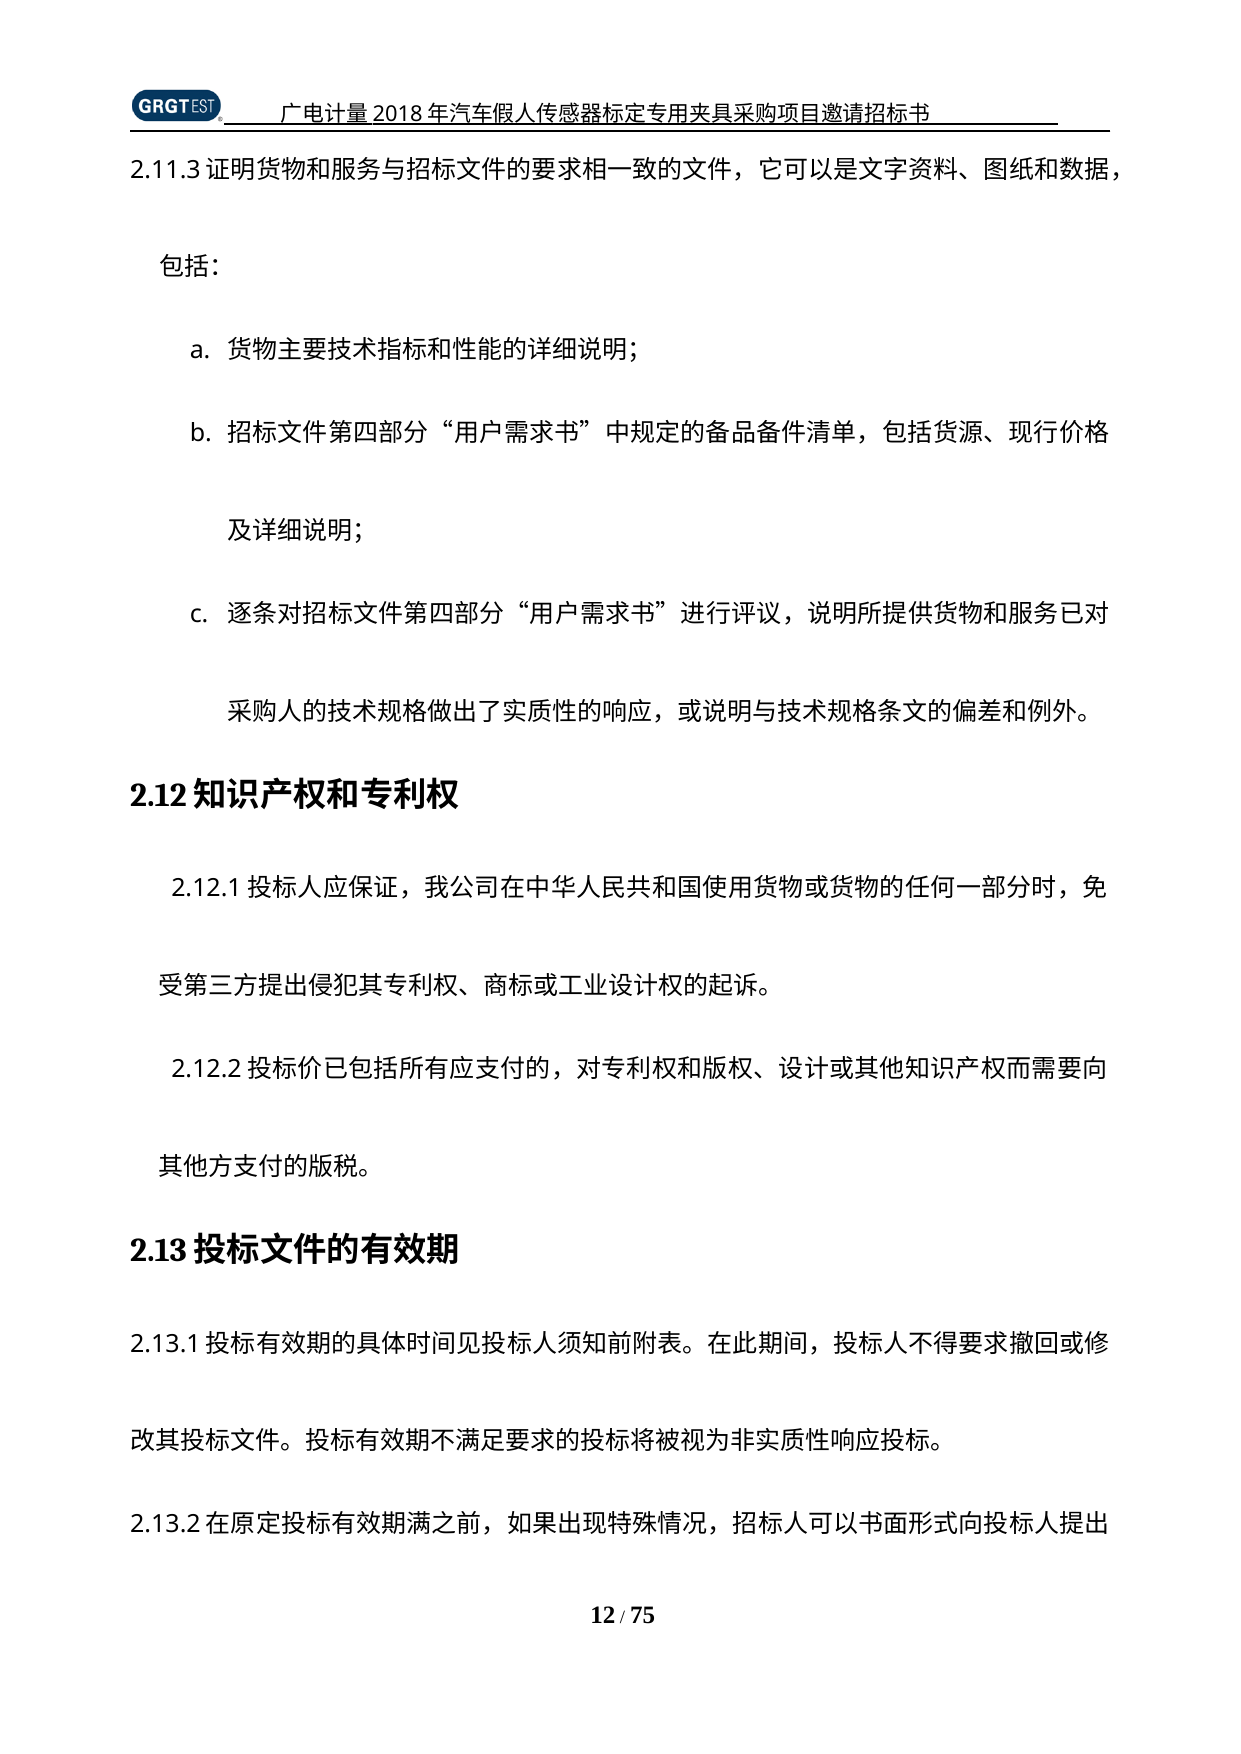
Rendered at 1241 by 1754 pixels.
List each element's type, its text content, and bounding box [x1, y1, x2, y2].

text 2.12.2投标价已包括所有应支付的，对专利权和版权、设计或其他知识产权而需要向其他方支付的版税。 [158, 1034, 1110, 1197]
picture [129, 88, 224, 122]
subtitle 2.13投标文件的有效期 [130, 1215, 1110, 1280]
list 招标文件第四部分“用户需求书”中规定的备品备件清单，包括货源、现行价格及详细说明； [189, 398, 1110, 561]
text 2.12.1投标人应保证，我公司在中华人民共和国使用货物或货物的任何一部分时，免受第三方提出侵犯其专利权、商标或工业设计权的起诉。 [158, 853, 1110, 1016]
text 2.13.1投标有效期的具体时间见投标人须知前附表。在此期间，投标人不得要求撤回或修改其投标文件。投标有效期不满足要求的投标将被视为非实质性响应投标。 [130, 1309, 1110, 1471]
list 货物主要技术指标和性能的详细说明； [189, 315, 1110, 380]
list 逐条对招标文件第四部分“用户需求书”进行评议，说明所提供货物和服务已对采购人的技术规格做出了实质性的响应，或说明与技术规格条文的偏差和例外。 [189, 579, 1110, 742]
text 2.11.3证明货物和服务与招标文件的要求相一致的文件，它可以是文字资料、图纸和数据，包括： [130, 135, 1110, 297]
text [130, 1489, 1110, 1554]
subtitle 2.12知识产权和专利权 [130, 760, 1110, 825]
